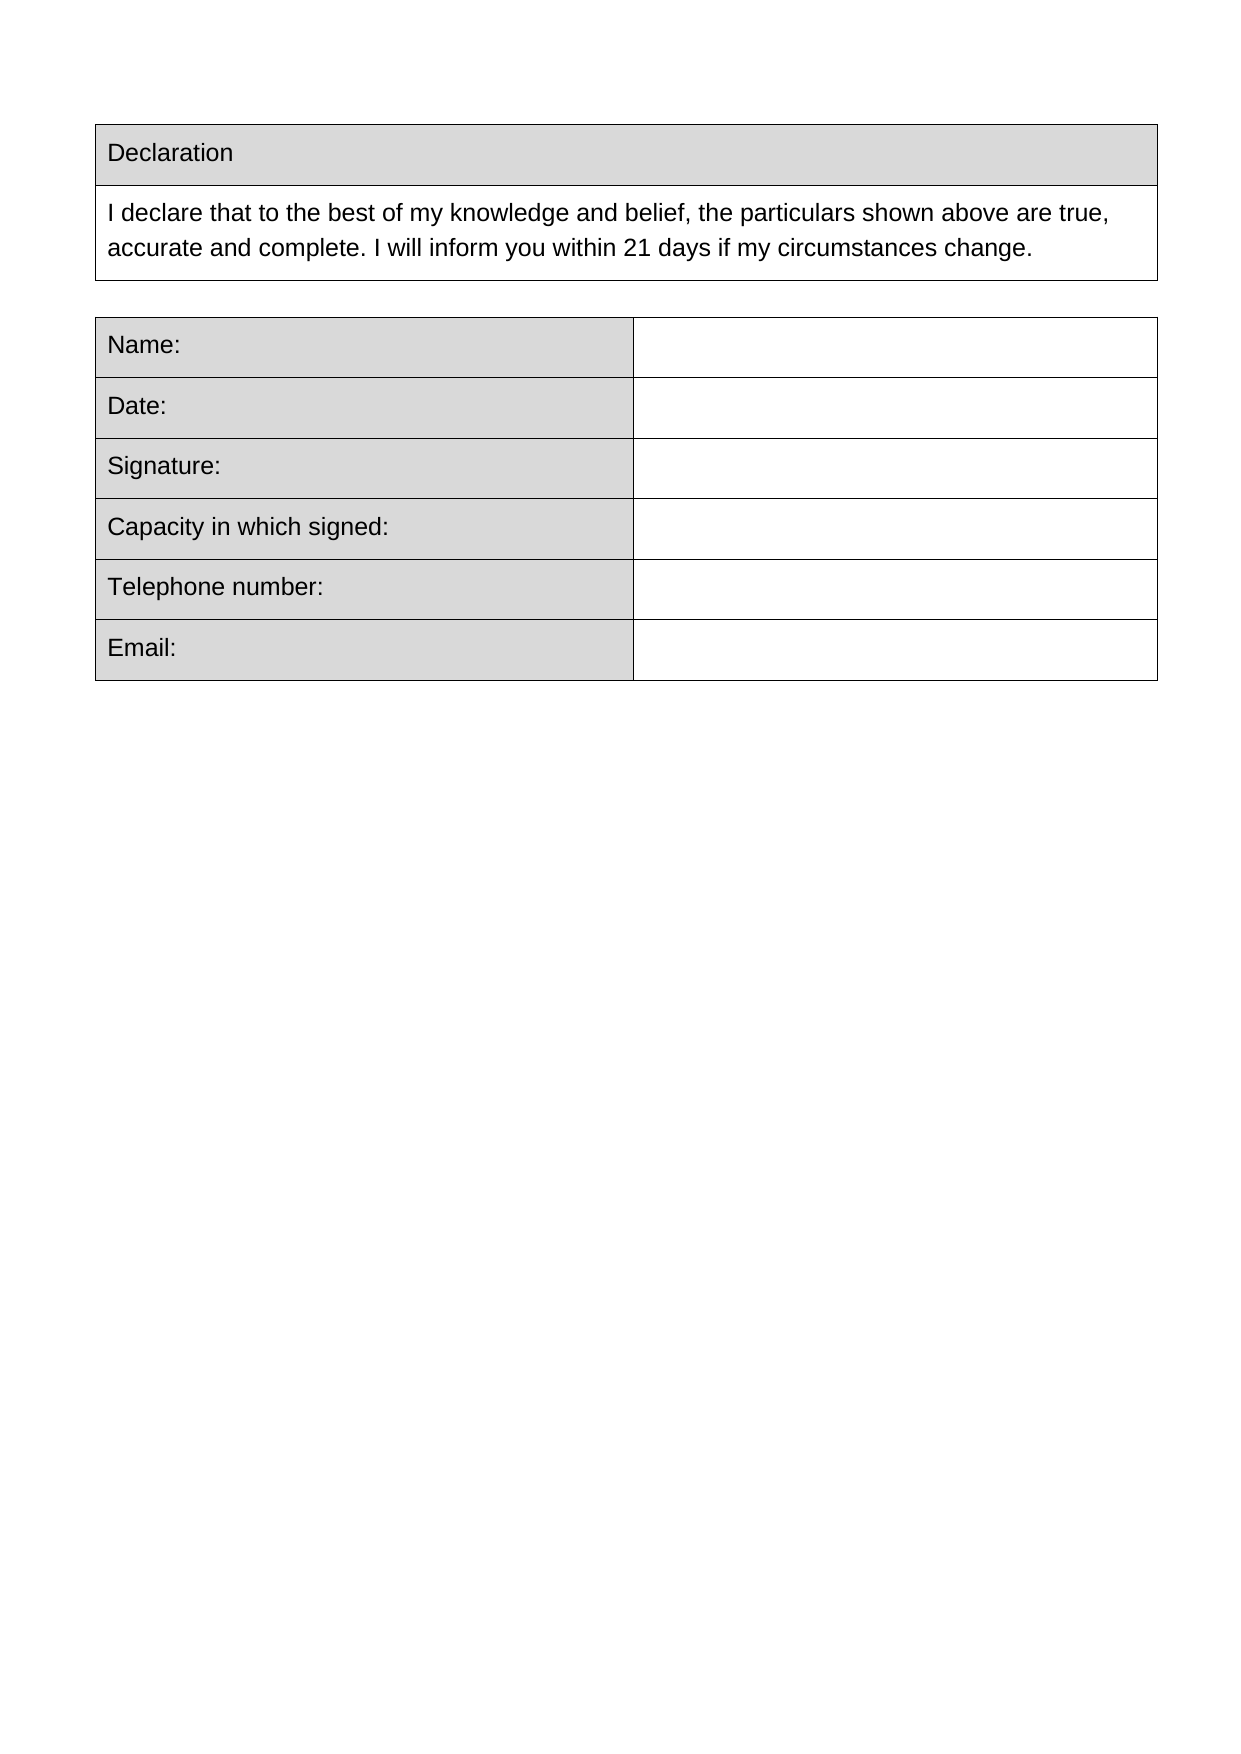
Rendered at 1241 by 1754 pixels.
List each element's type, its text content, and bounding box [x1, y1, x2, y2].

table_cell Email: [96, 620, 633, 680]
table_cell [634, 439, 1157, 498]
table_cell [634, 378, 1157, 438]
table_cell I declare that to the best of my knowledge and belief, the particulars shown above are true, accurate and complete. I will inform you within 21 days if my circumstances change. [96, 186, 1157, 280]
table_cell Date: [96, 378, 633, 438]
table_cell Telephone number: [96, 560, 633, 619]
table_cell [634, 620, 1157, 680]
table_header Name: [96, 318, 633, 377]
table_header Declaration [96, 125, 1157, 185]
table_cell Signature: [96, 439, 633, 498]
table_cell [634, 560, 1157, 619]
table_header [634, 318, 1157, 377]
table_cell Capacity in which signed: [96, 499, 633, 559]
table_cell [634, 499, 1157, 559]
